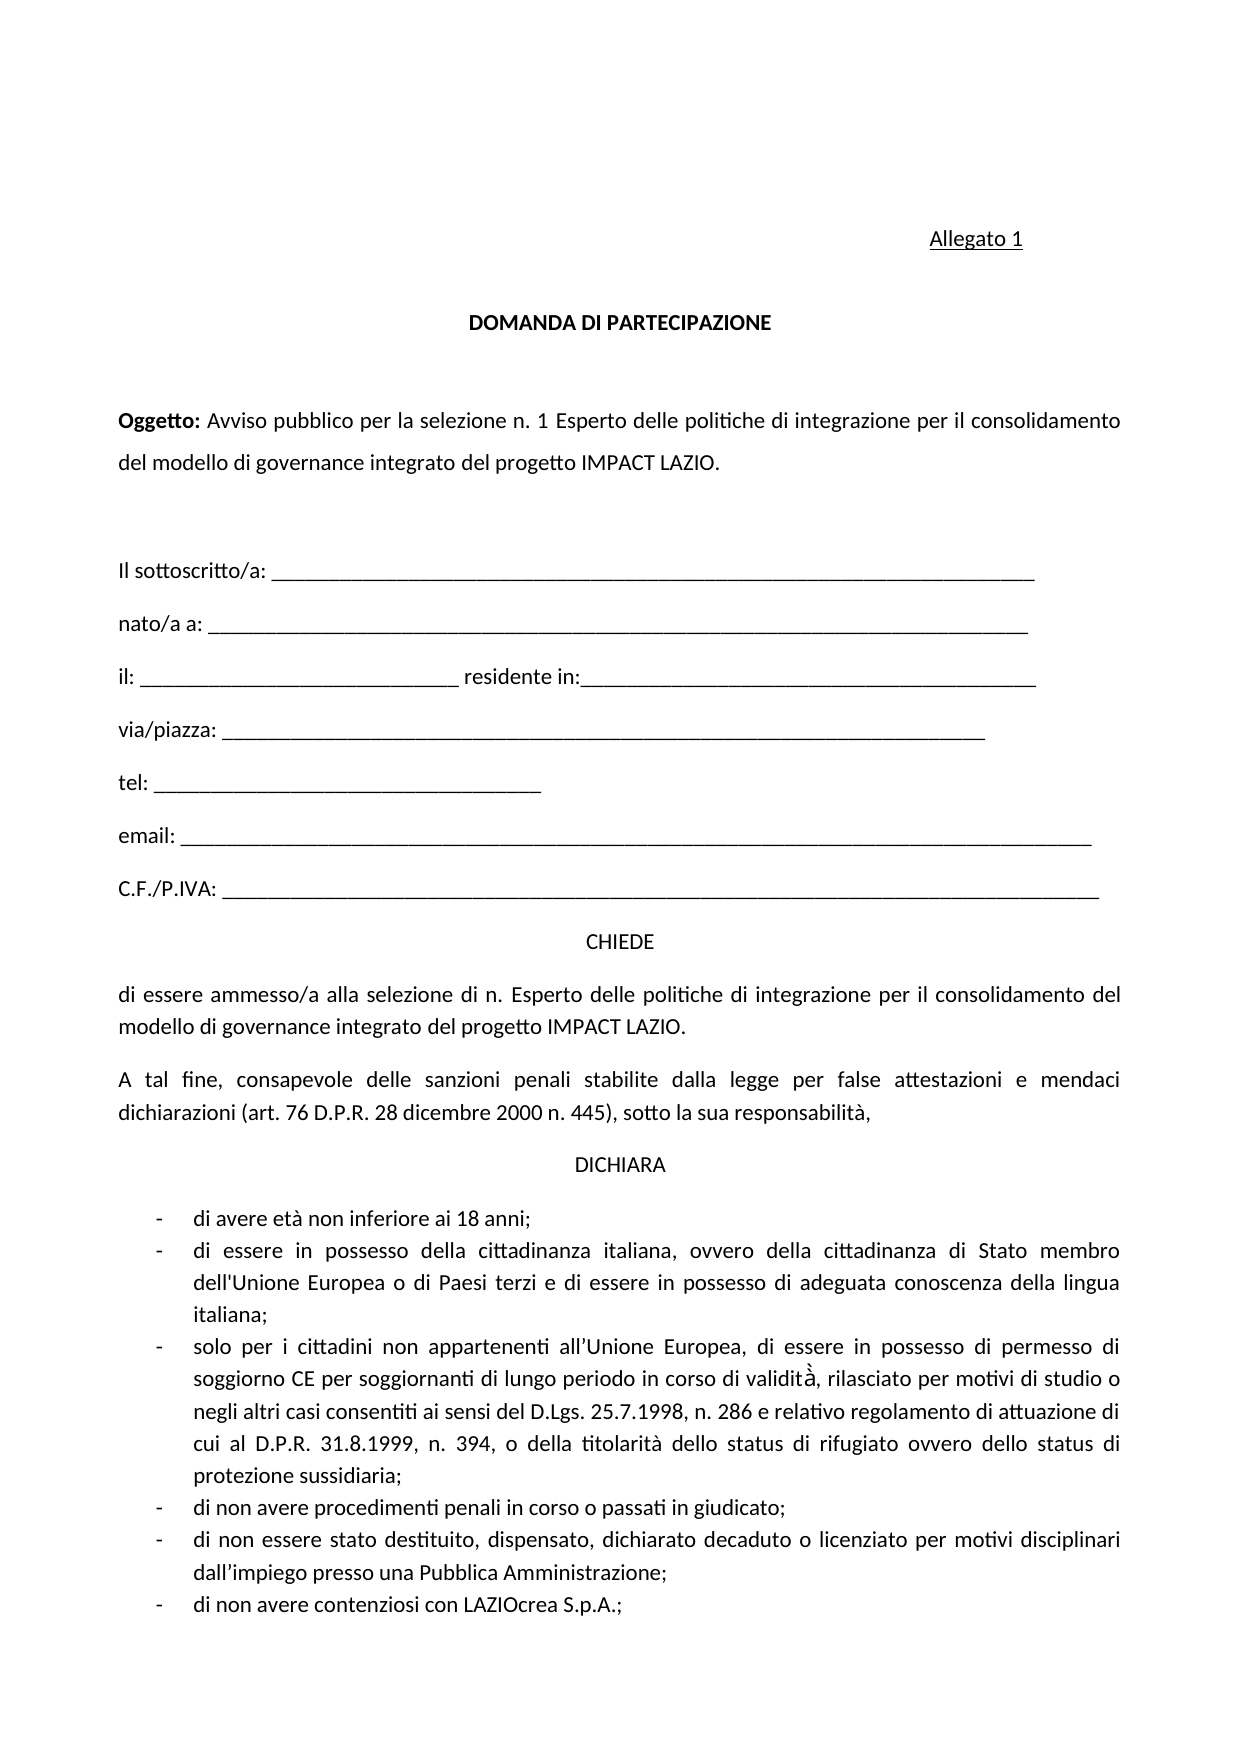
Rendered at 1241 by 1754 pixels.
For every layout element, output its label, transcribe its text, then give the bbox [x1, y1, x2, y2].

text CHIEDE [118, 927, 1122, 955]
text via/piazza: ___________________________________________________________________ [118, 715, 1122, 743]
text Allegato 1 [856, 224, 1122, 252]
text A tal fine, consapevole delle sanzioni penali stabilite dalla legge per false attestazioni e mendaci dichiarazioni (art. 76 D.P.R. 28 dicembre 2000 n. 445), sotto la sua responsabilità, [118, 1065, 1122, 1126]
list di essere in possesso della cittadinanza italiana, ovvero della cittadinanza di Stato membro dell'Unione Europea o di Paesi terzi e di essere in possesso di adeguata conoscenza della lingua italiana; [156, 1236, 1122, 1328]
text tel: __________________________________ [118, 768, 1122, 796]
text nato/a a: ________________________________________________________________________ [118, 609, 1122, 637]
text Oggetto: Avviso pubblico per la selezione n. 1 Esperto delle politiche di integrazione per il consolidamento del modello di governance integrato del progetto IMPACT LAZIO. [118, 407, 1122, 477]
list solo per i cittadini non appartenenti all’Unione Europea, di essere in possesso di permesso di soggiorno CE per soggiornanti di lungo periodo in corso di validità̀, rilasciato per motivi di studio o negli altri casi consentiti ai sensi del D.Lgs. 25.7.1998, n. 286 e relativo regolamento di attuazione di cui al D.P.R. 31.8.1999, n. 394, o della titolarità dello status di rifugiato ovvero dello status di protezione sussidiaria; [156, 1332, 1122, 1489]
list di non essere stato destituito, dispensato, dichiarato decaduto o licenziato per motivi disciplinari dall’impiego presso una Pubblica Amministrazione; [156, 1526, 1122, 1586]
text Il sottoscritto/a: ___________________________________________________________________ [118, 556, 1122, 584]
text DOMANDA DI PARTECIPAZIONE [118, 308, 1122, 337]
list di avere età non inferiore ai 18 anni; [156, 1204, 1122, 1232]
text il: ____________________________ residente in:________________________________________ [118, 662, 1122, 690]
list di non avere contenziosi con LAZIOcrea S.p.A.; [156, 1590, 1122, 1618]
text email: ________________________________________________________________________________ [118, 821, 1122, 849]
text DICHIARA [118, 1151, 1122, 1179]
text C.F./P.IVA: _____________________________________________________________________________ [118, 874, 1122, 902]
list di non avere procedimenti penali in corso o passati in giudicato; [156, 1493, 1122, 1521]
text di essere ammesso/a alla selezione di n. Esperto delle politiche di integrazione per il consolidamento del modello di governance integrato del progetto IMPACT LAZIO. [118, 980, 1122, 1040]
